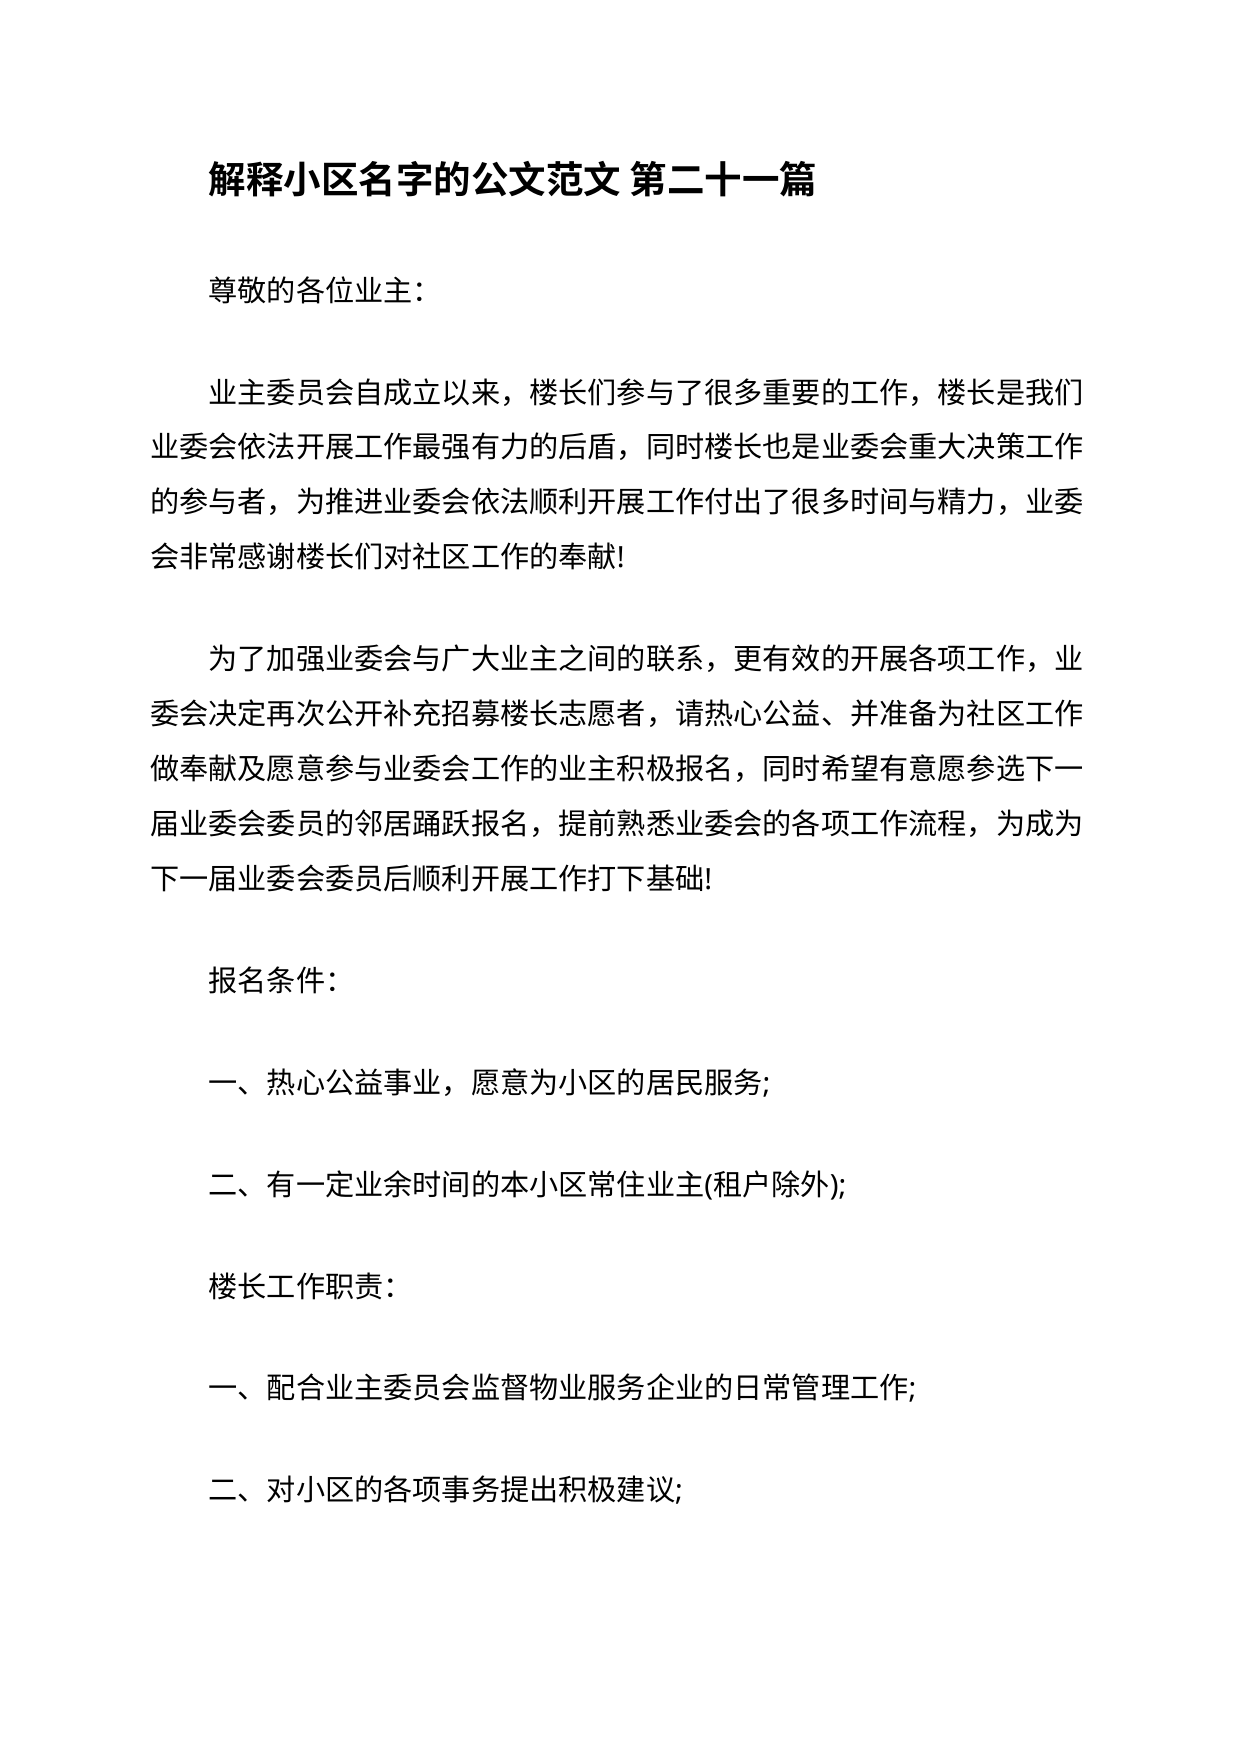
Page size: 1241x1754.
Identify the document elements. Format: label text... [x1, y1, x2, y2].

text 一、配合业主委员会监督物业服务企业的日常管理工作; [150, 1365, 1090, 1407]
text 二、有一定业余时间的本小区常住业主(租户除外); [150, 1161, 1090, 1203]
text 尊敬的各位业主： [150, 267, 1090, 310]
text 业主委员会自成立以来，楼长们参与了很多重要的工作，楼长是我们业委会依法开展工作最强有力的后盾，同时楼长也是业委会重大决策工作的参与者，为推进业委会依法顺利开展工作付出了很多时间与精力，业委会非常感谢楼长们对社区工作的奉献! [150, 369, 1090, 576]
text 楼长工作职责： [150, 1263, 1090, 1305]
text 报名条件： [150, 957, 1090, 1000]
text 为了加强业委会与广大业主之间的联系，更有效的开展各项工作，业委会决定再次公开补充招募楼长志愿者，请热心公益、并准备为社区工作做奉献及愿意参与业委会工作的业主积极报名，同时希望有意愿参选下一届业委会委员的邻居踊跃报名，提前熟悉业委会的各项工作流程，为成为下一届业委会委员后顺利开展工作打下基础! [150, 636, 1090, 898]
text 一、热心公益事业，愿意为小区的居民服务; [150, 1059, 1090, 1102]
text 解释小区名字的公文范文 第二十一篇 [150, 150, 1090, 204]
text 二、对小区的各项事务提出积极建议; [150, 1467, 1090, 1509]
